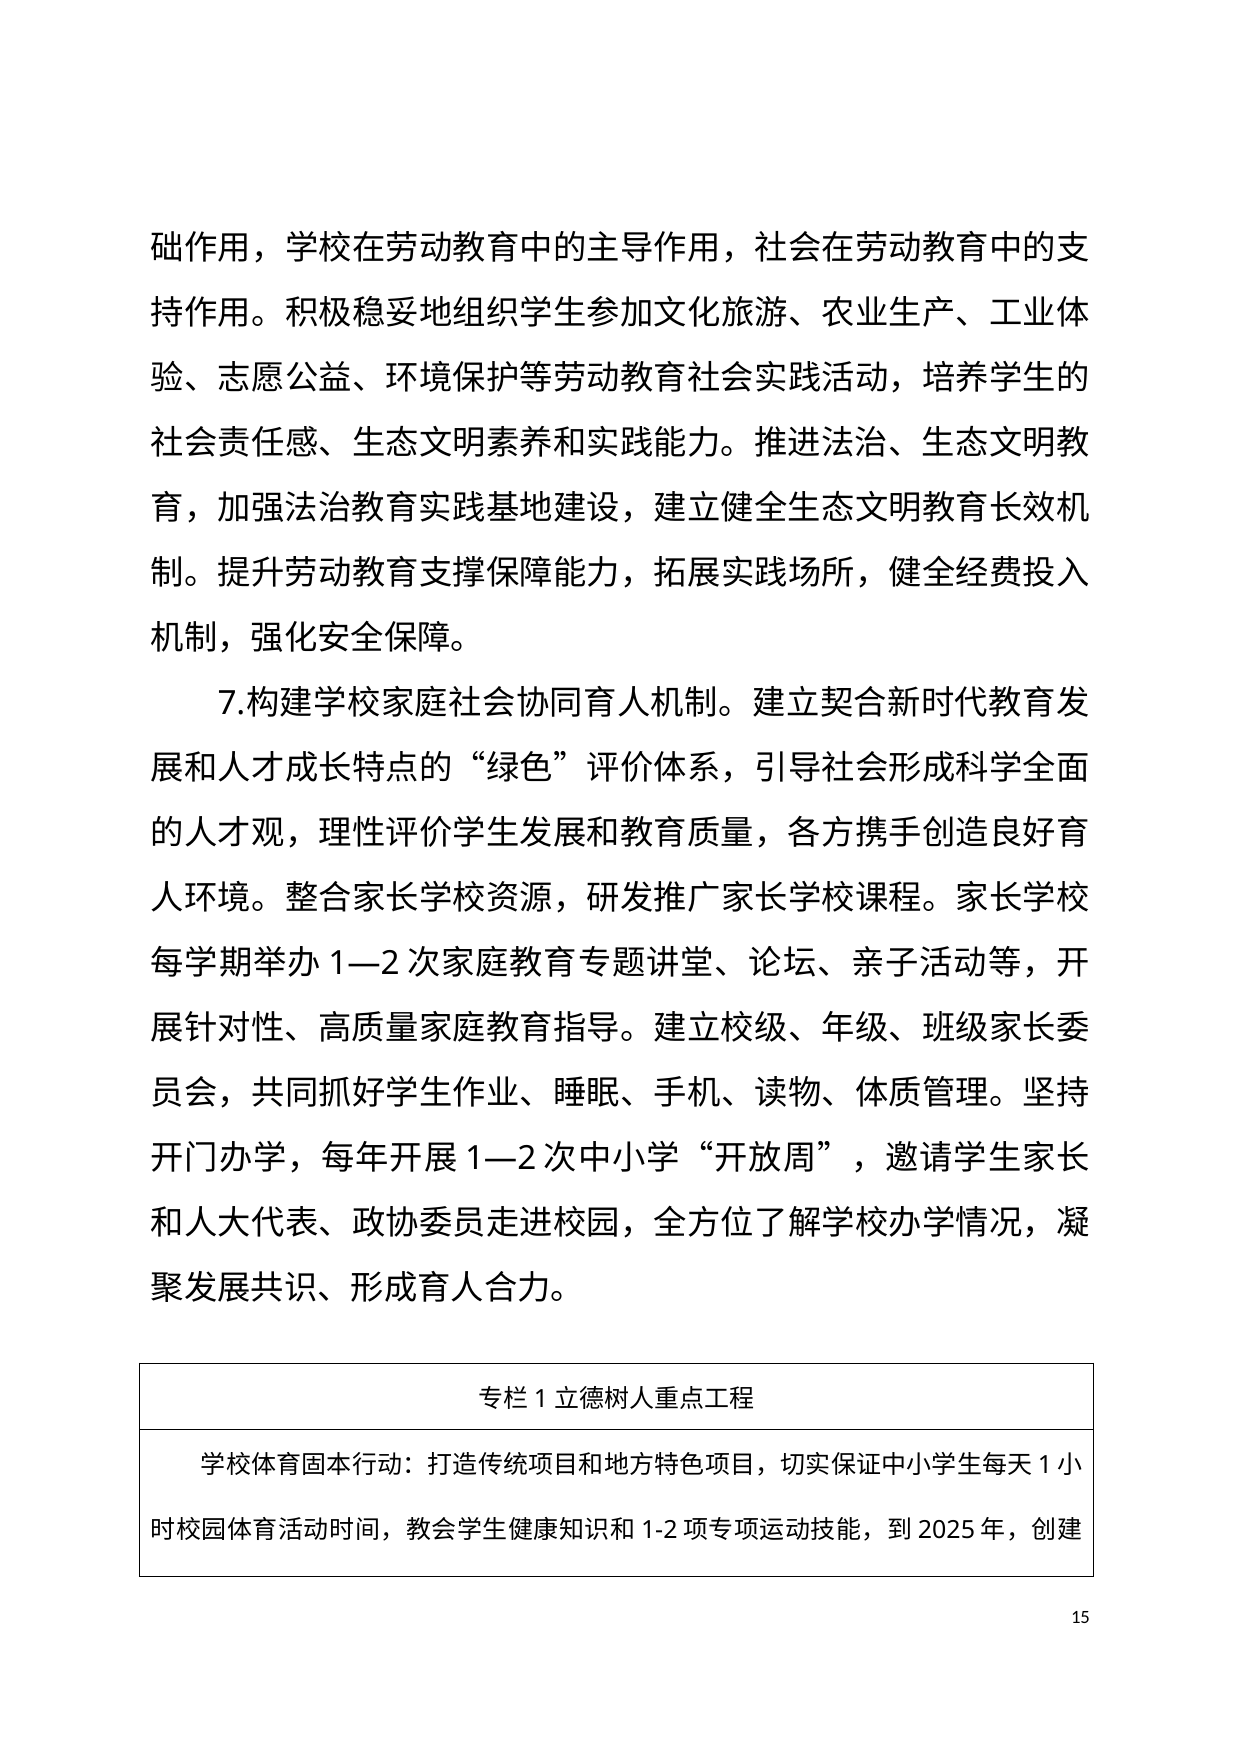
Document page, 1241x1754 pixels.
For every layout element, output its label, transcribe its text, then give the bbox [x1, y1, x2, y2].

text 7.构建学校家庭社会协同育人机制。建立契合新时代教育发展和人才成长特点的“绿色”评价体系，引导社会形成科学全面的人才观，理性评价学生发展和教育质量，各方携手创造良好育人环境。整合家长学校资源，研发推广家长学校课程。家长学校每学期举办1—2次家庭教育专题讲堂、论坛、亲子活动等，开展针对性、高质量家庭教育指导。建立校级、年级、班级家长委员会，共同抓好学生作业、睡眠、手机、读物、体质管理。坚持开门办学，每年开展1—2次中小学“开放周”，邀请学生家长和人大代表、政协委员走进校园，全方位了解学校办学情况，凝聚发展共识、形成育人合力。 [151, 667, 1089, 1317]
table_header 专栏1 立德树人重点工程 [140, 1364, 1093, 1429]
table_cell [140, 1430, 1093, 1576]
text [151, 212, 1089, 667]
